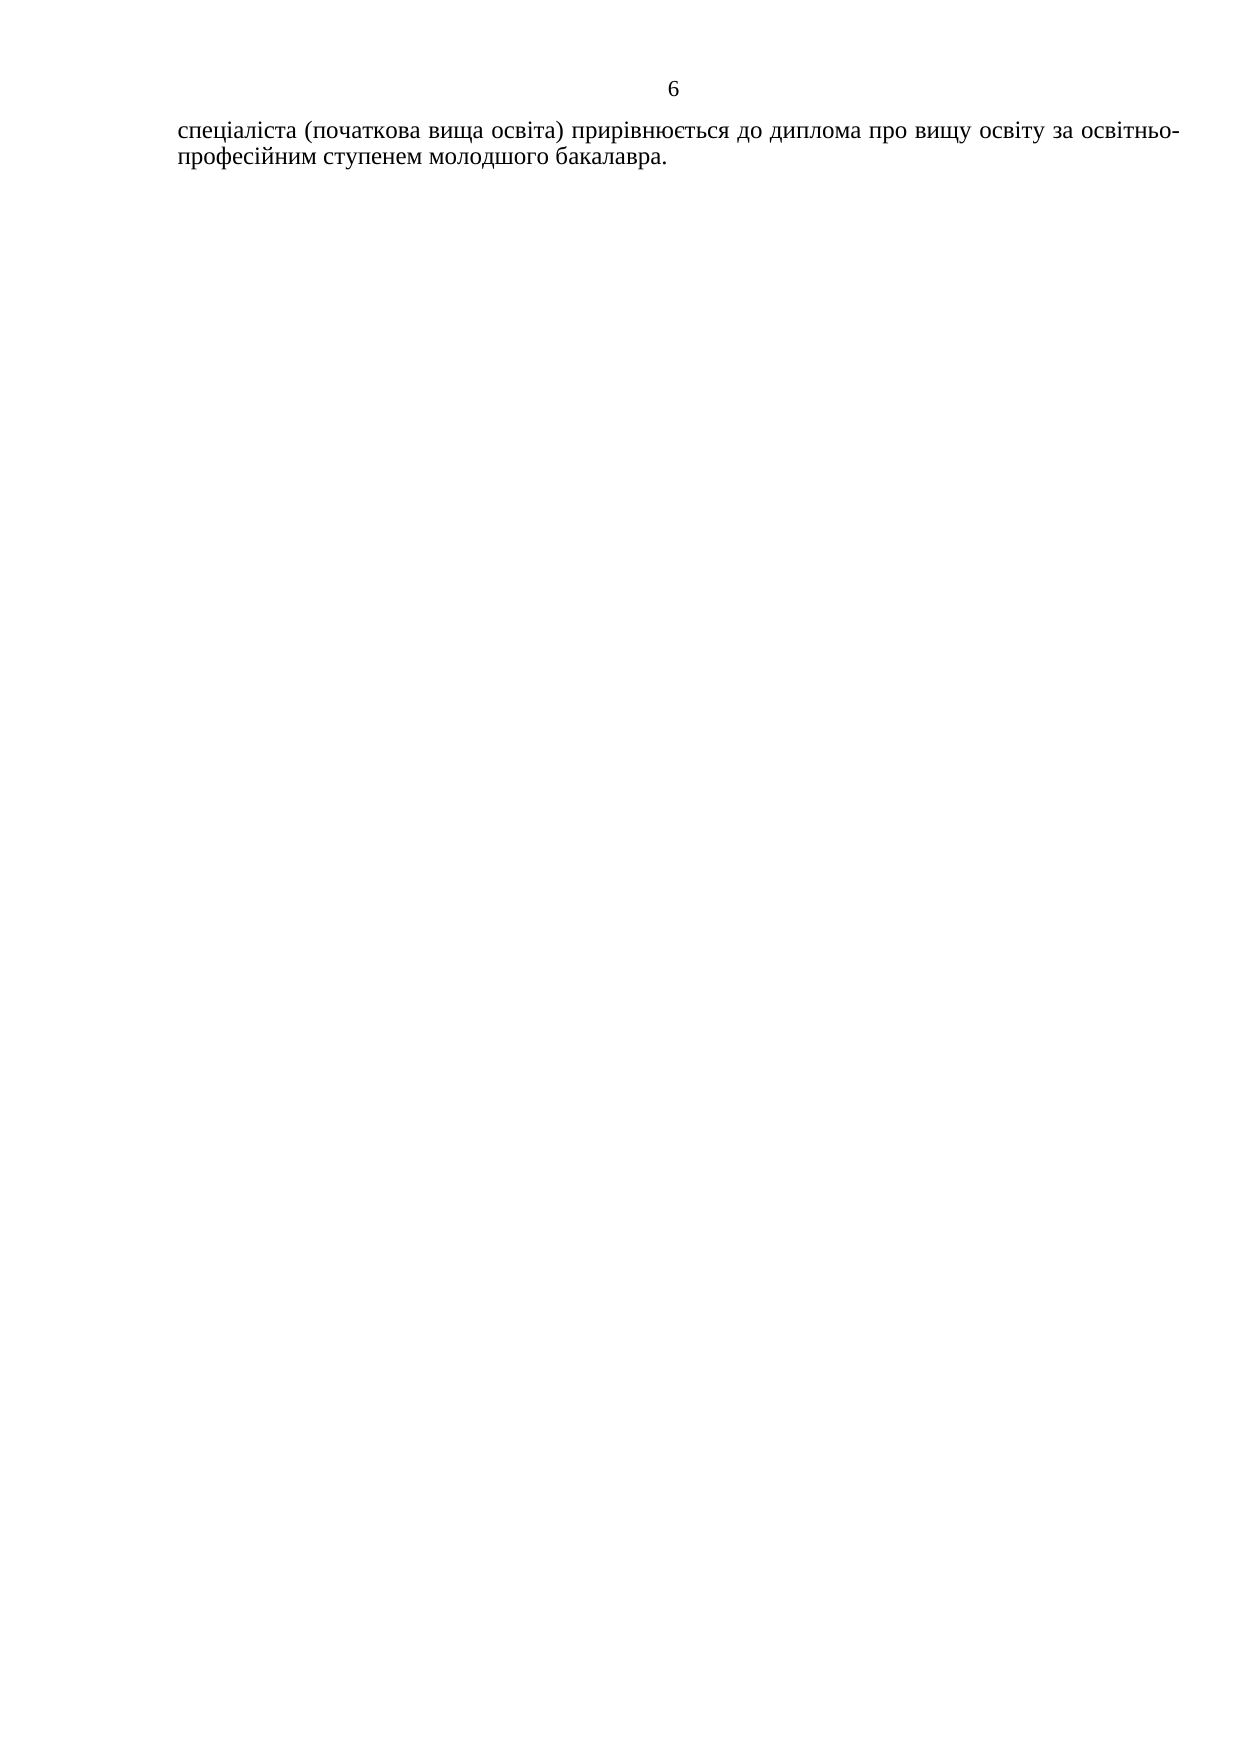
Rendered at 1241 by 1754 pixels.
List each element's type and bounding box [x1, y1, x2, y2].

text [177, 118, 1181, 170]
